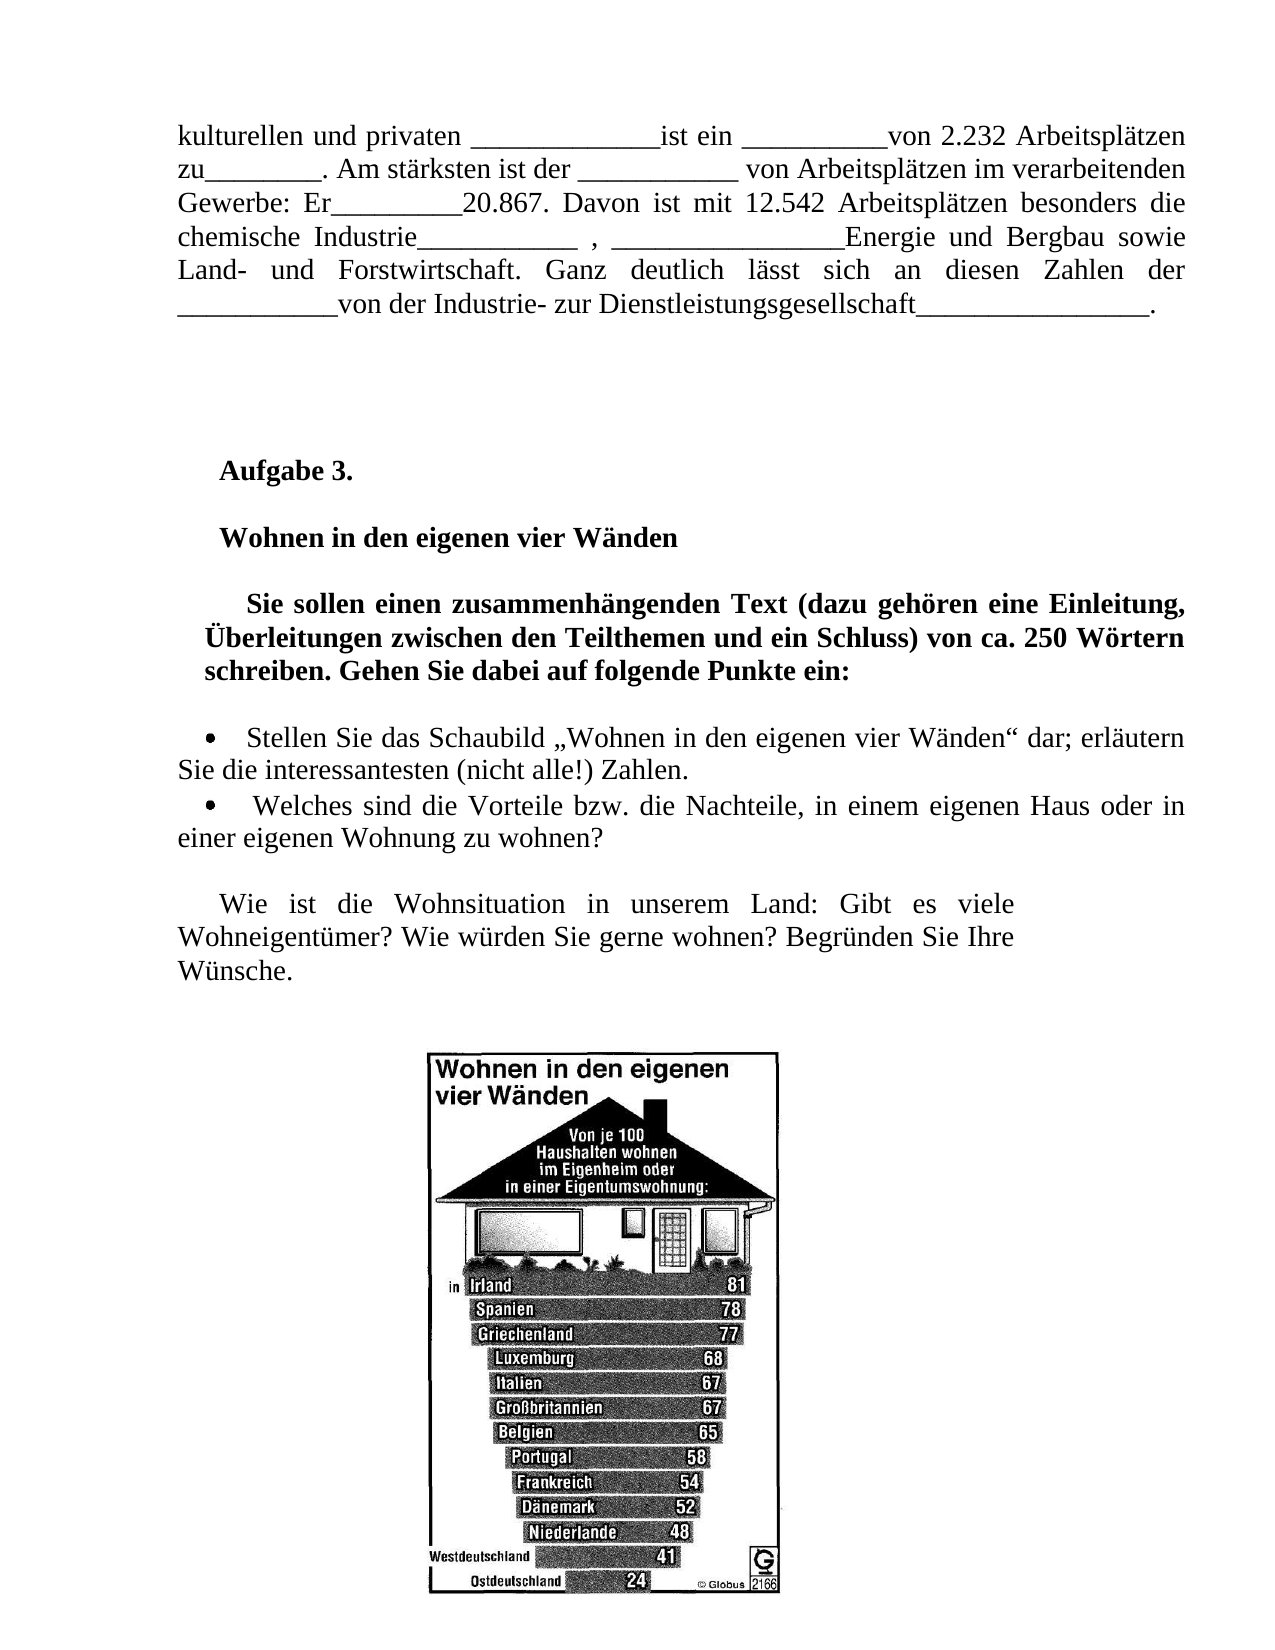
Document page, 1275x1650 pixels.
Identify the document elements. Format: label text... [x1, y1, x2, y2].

picture [414, 1048, 792, 1600]
text Aufgabe 3. [177, 453, 1186, 487]
text Wohnen in den eigenen vier Wänden [177, 521, 1186, 554]
text Sie sollen einen zusammenhängenden Text (dazu gehören eine Einleitung, Überleitungen zwischen den Teilthemen und ein Schluss) von ca. 250 Wörtern schreiben. Gehen Sie dabei auf folgende Punkte ein: [204, 588, 1186, 686]
text Stellen Sie das Schaubild „Wohnen in den eigenen vier Wänden“ dar; erläutern Sie die interessantesten (nicht alle!) Zahlen. [177, 721, 1186, 786]
text Welches sind die Vorteile bzw. die Nachteile, in einem eigenen Haus oder in einer eigenen Wohnung zu wohnen? [177, 789, 1186, 854]
text Wie ist die Wohnsituation in unserem Land: Gibt es viele Wohneigentümer? Wie würden Sie gerne wohnen? Begründen Sie Ihre Wünsche. [177, 886, 1016, 986]
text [177, 118, 1186, 319]
